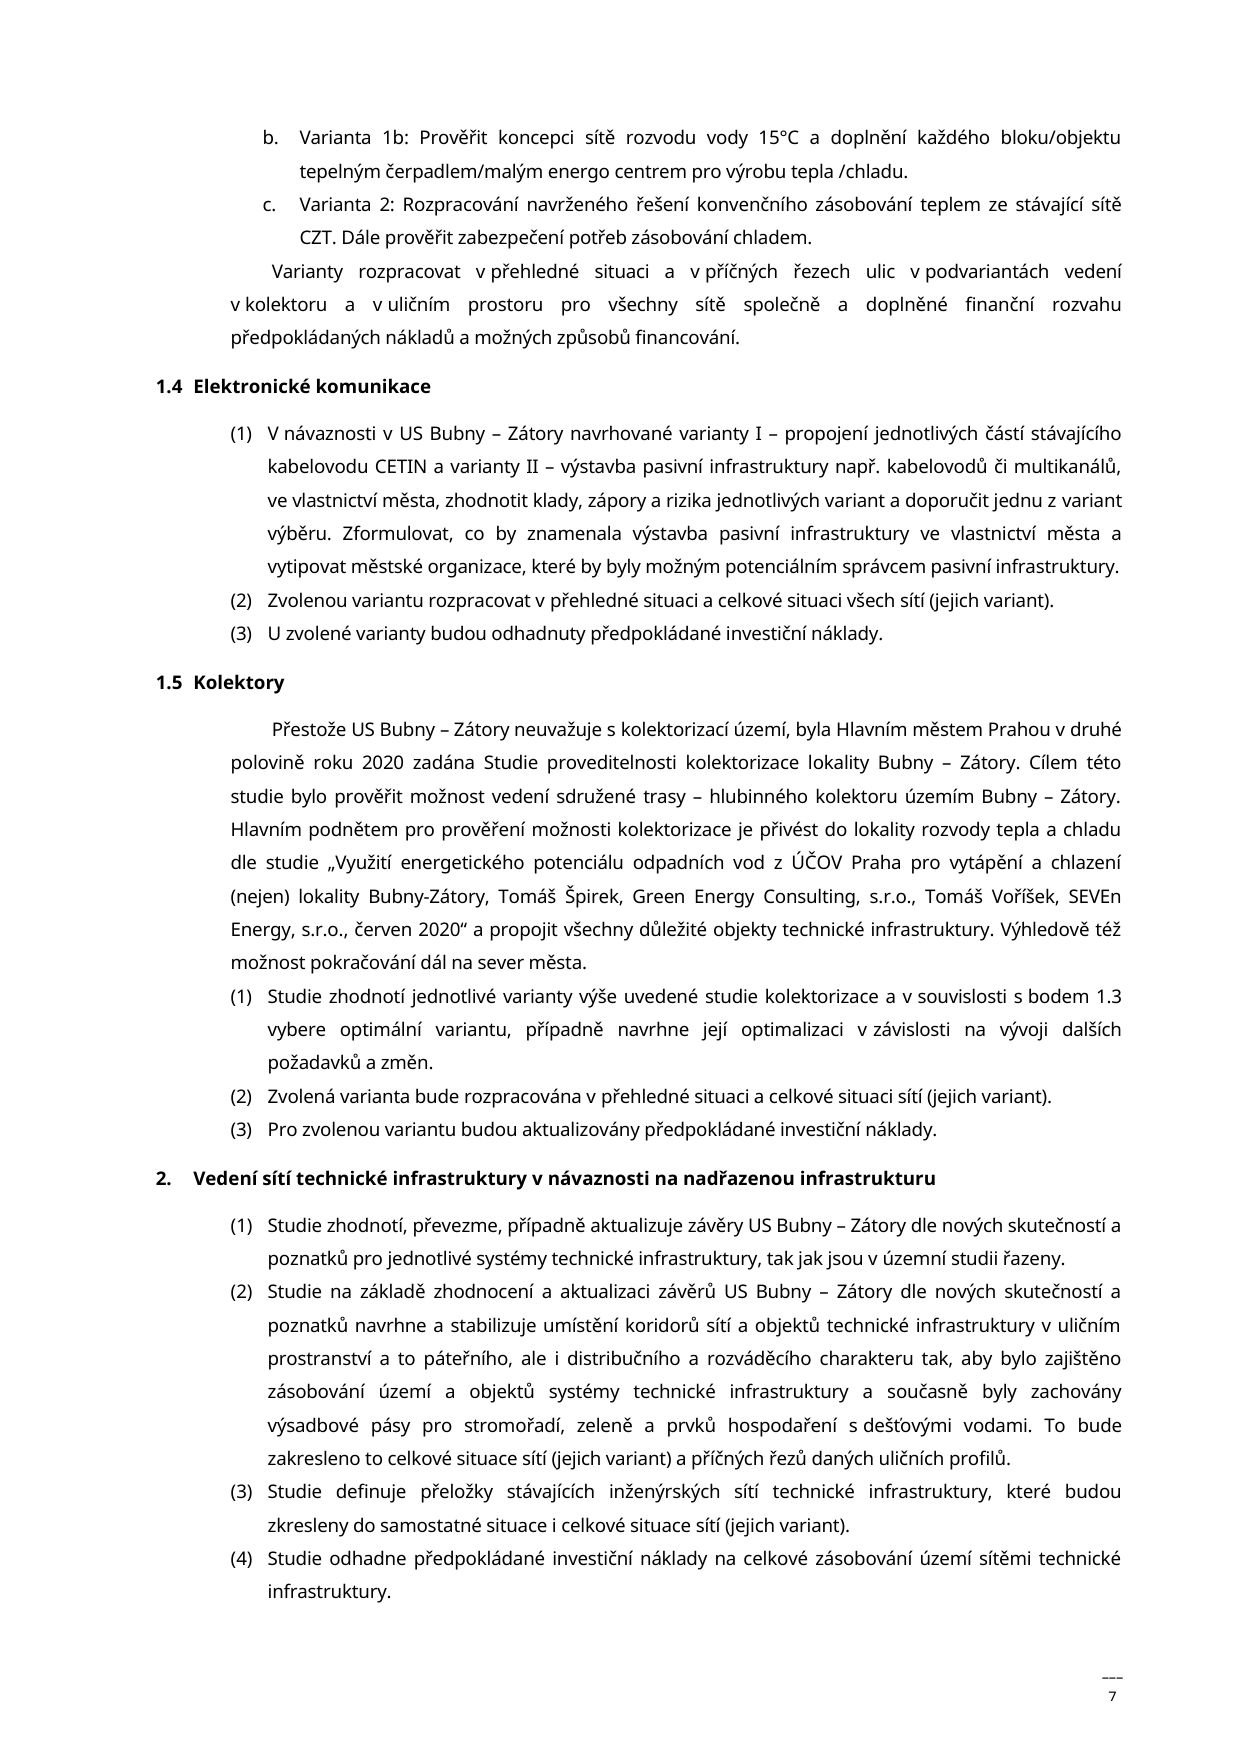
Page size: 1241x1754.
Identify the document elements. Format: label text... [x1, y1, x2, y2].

subtitle Elektronické komunikace [156, 364, 1122, 401]
list Varianta 2: Rozpracování navrženého řešení konvenčního zásobování teplem ze stávající sítě CZT. Dále prověřit zabezpečení potřeb zásobování chladem. [262, 185, 1122, 251]
list Zvolenou variantu rozpracovat v přehledné situaci a celkové situaci všech sítí (jejich variant). [230, 581, 1122, 614]
list Zvolená varianta bude rozpracována v přehledné situaci a celkové situaci sítí (jejich variant). [230, 1076, 1122, 1110]
list V návaznosti v US Bubny – Zátory navrhované varianty I – propojení jednotlivých částí stávajícího kabelovodu CETIN a varianty II – výstavba pasivní infrastruktury např. kabelovodů či multikanálů, ve vlastnictví města, zhodnotit klady, zápory a rizika jednotlivých variant a doporučit jednu z variant výběru. Zformulovat, co by znamenala výstavba pasivní infrastruktury ve vlastnictví města a vytipovat městské organizace, které by byly možným potenciálním správcem pasivní infrastruktury. [230, 414, 1122, 581]
list Varianta 1b: Prověřit koncepci sítě rozvodu vody 15°C a doplnění každého bloku/objektu tepelným čerpadlem/malým energo centrem pro výrobu tepla /chladu. [262, 118, 1122, 185]
list Studie zhodnotí jednotlivé varianty výše uvedené studie kolektorizace a v souvislosti s bodem 1.3 vybere optimální variantu, případně navrhne její optimalizaci v závislosti na vývoji dalších požadavků a změn. [230, 976, 1122, 1076]
list Studie odhadne předpokládané investiční náklady na celkové zásobování území sítěmi technické infrastruktury. [230, 1539, 1122, 1606]
subtitle Vedení sítí technické infrastruktury v návaznosti na nadřazenou infrastrukturu [156, 1156, 1122, 1193]
list Studie na základě zhodnocení a aktualizaci závěrů US Bubny – Zátory dle nových skutečností a poznatků navrhne a stabilizuje umístění koridorů sítí a objektů technické infrastruktury v uličním prostranství a to páteřního, ale i distribučního a rozváděcího charakteru tak, aby bylo zajištěno zásobování území a objektů systémy technické infrastruktury a současně byly zachovány výsadbové pásy pro stromořadí, zeleně a prvků hospodaření s dešťovými vodami. To bude zakresleno to celkové situace sítí (jejich variant) a příčných řezů daných uličních profilů. [230, 1272, 1122, 1472]
list Studie zhodnotí, převezme, případně aktualizuje závěry US Bubny – Zátory dle nových skutečností a poznatků pro jednotlivé systémy technické infrastruktury, tak jak jsou v územní studii řazeny. [230, 1206, 1122, 1272]
text Varianty rozpracovat v přehledné situaci a v příčných řezech ulic v podvariantách vedení v kolektoru a v uličním prostoru pro všechny sítě společně a doplněné finanční rozvahu předpokládaných nákladů a možných způsobů financování. [230, 251, 1122, 351]
list U zvolené varianty budou odhadnuty předpokládané investiční náklady. [230, 614, 1122, 647]
list Studie definuje přeložky stávajících inženýrských sítí technické infrastruktury, které budou zkresleny do samostatné situace i celkové situace sítí (jejich variant). [230, 1472, 1122, 1539]
subtitle Kolektory [156, 660, 1122, 697]
text Přestože US Bubny – Zátory neuvažuje s kolektorizací území, byla Hlavním městem Prahou v druhé polovině roku 2020 zadána Studie proveditelnosti kolektorizace lokality Bubny – Zátory. Cílem této studie bylo prověřit možnost vedení sdružené trasy – hlubinného kolektoru územím Bubny – Zátory. Hlavním podnětem pro prověření možnosti kolektorizace je přivést do lokality rozvody tepla a chladu dle studie „Využití energetického potenciálu odpadních vod z ÚČOV Praha pro vytápění a chlazení (nejen) lokality Bubny-Zátory, Tomáš Špirek, Green Energy Consulting, s.r.o., Tomáš Voříšek, SEVEn Energy, s.r.o., červen 2020“ a propojit všechny důležité objekty technické infrastruktury. Výhledově též možnost pokračování dál na sever města. [230, 710, 1122, 976]
list Pro zvolenou variantu budou aktualizovány předpokládané investiční náklady. [230, 1110, 1122, 1143]
